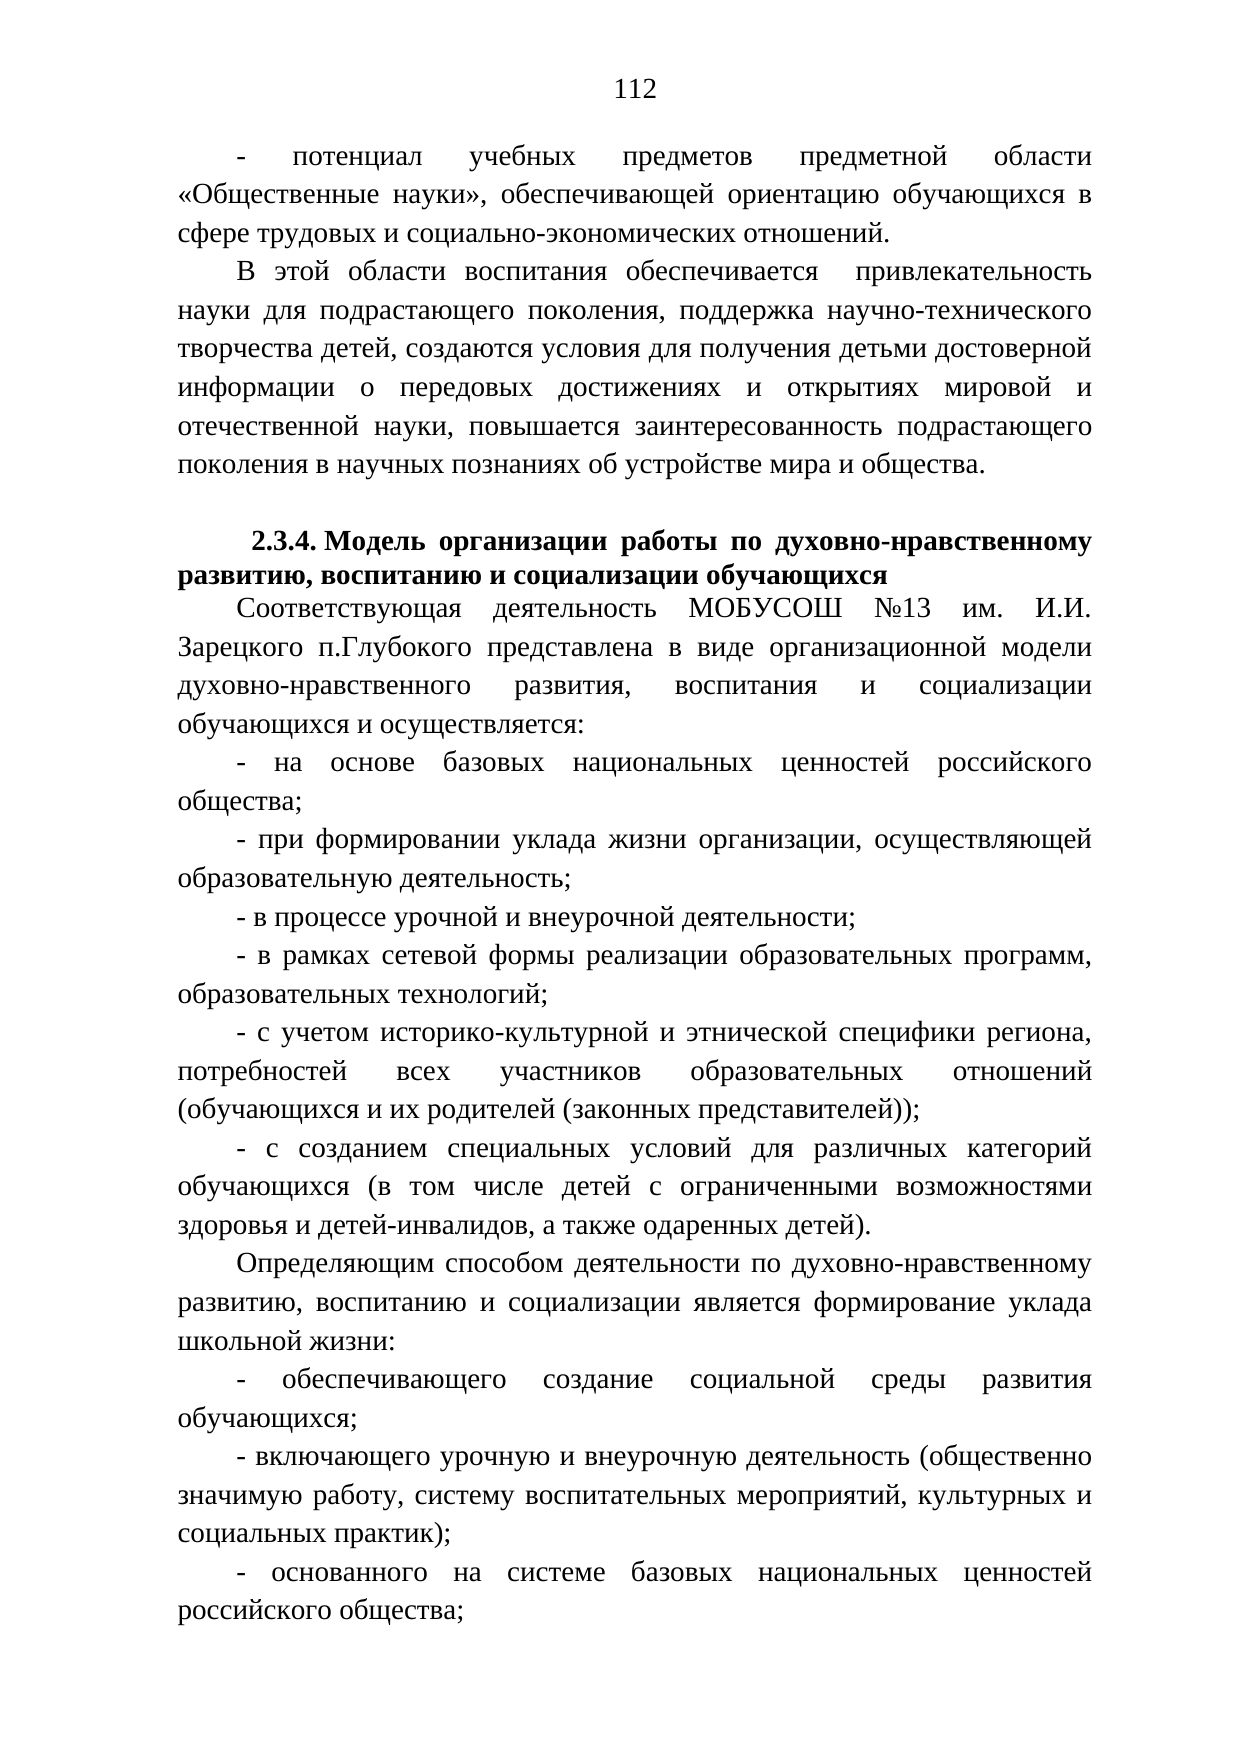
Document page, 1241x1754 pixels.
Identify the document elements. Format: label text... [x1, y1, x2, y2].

text Определяющим способом деятельности по духовно-нравственному развитию, воспитанию и социализации является формирование уклада школьной жизни: [177, 1246, 1093, 1356]
text - включающего урочную и внеурочную деятельность (общественно значимую работу, систему воспитательных мероприятий, культурных и социальных практик); [177, 1438, 1093, 1549]
text Соответствующая деятельность МОБУСОШ №13 им. И.И. Зарецкого п.Глубокого представлена в виде организационной модели духовно-нравственного развития, воспитания и социализации обучающихся и осуществляется: [177, 590, 1093, 739]
text В этой области воспитания обеспечивается привлекательность науки для подрастающего поколения, поддержка научно-технического творчества детей, создаются условия для получения детьми достоверной информации о передовых достижениях и открытиях мировой и отечественной науки, повышается заинтересованность подрастающего поколения в научных познаниях об устройстве мира и общества. [177, 253, 1093, 480]
text - основанного на системе базовых национальных ценностей российского общества; [177, 1554, 1093, 1626]
text - обеспечивающего создание социальной среды развития обучающихся; [177, 1361, 1093, 1433]
text - при формировании уклада жизни организации, осуществляющей образовательную деятельность; [177, 822, 1093, 894]
text - с созданием специальных условий для различных категорий обучающихся (в том числе детей с ограниченными возможностями здоровья и детей-инвалидов, а также одаренных детей). [177, 1130, 1093, 1241]
text - с учетом историко-культурной и этнической специфики региона, потребностей всех участников образовательных отношений (обучающихся и их родителей (законных представителей)); [177, 1014, 1093, 1125]
text - в процессе урочной и внеурочной деятельности; [177, 899, 1093, 932]
text - в рамках сетевой формы реализации образовательных программ, образовательных технологий; [177, 937, 1093, 1009]
text - на основе базовых национальных ценностей российского общества; [177, 744, 1093, 817]
text 2.3.4. Модель организации работы по духовно-нравственному развитию, воспитанию и социализации обучающихся [177, 523, 1093, 590]
text - потенциал учебных предметов предметной области «Общественные науки», обеспечивающей ориентацию обучающихся в сфере трудовых и социально-экономических отношений. [177, 138, 1093, 248]
